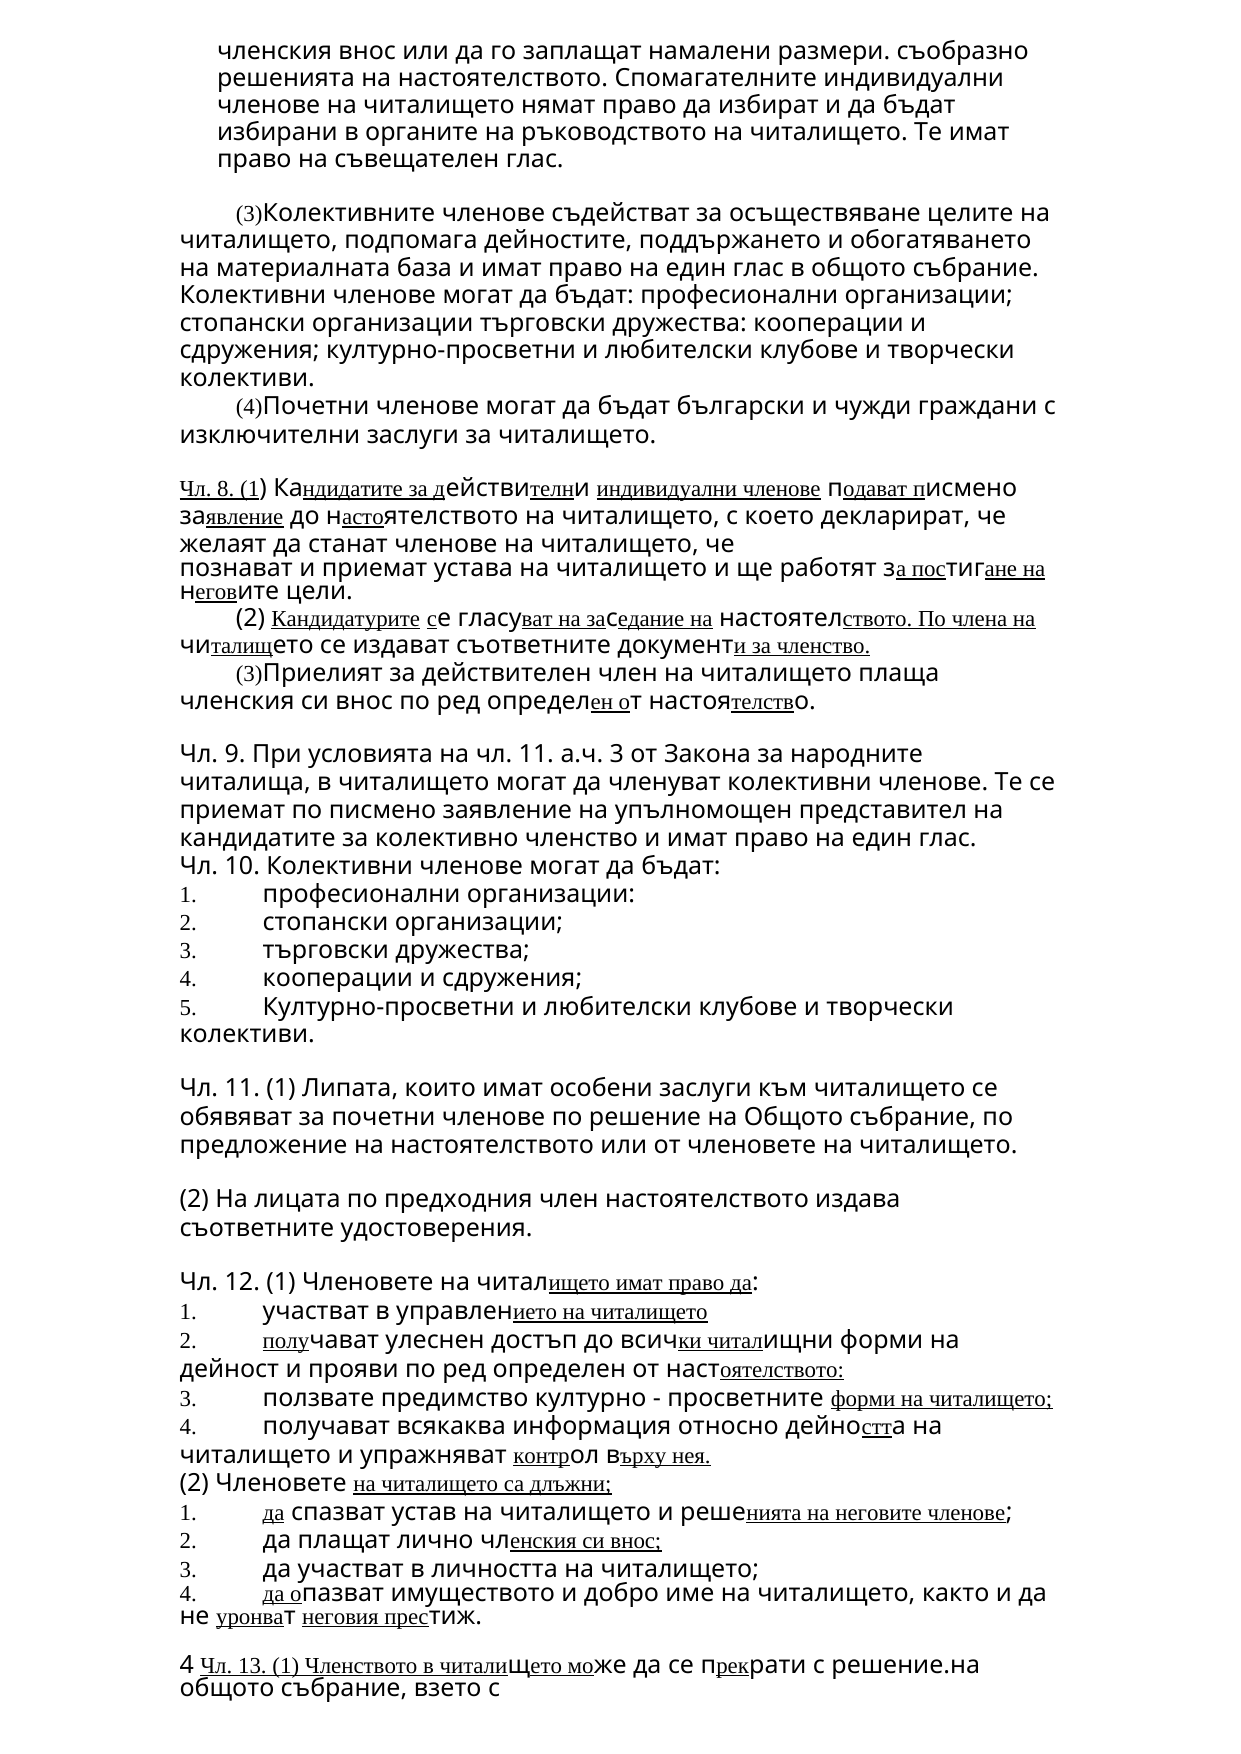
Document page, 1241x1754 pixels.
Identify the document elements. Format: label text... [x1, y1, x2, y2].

list Културно-просветни и любителски клубове и творчески колективи. [179, 992, 1061, 1048]
text Чл. 8. (1) Кандидатите за действителни индивидуални членове подават писмено заявление до настоятелството на читалището, с което декларират, че желаят да станат членове на читалището, че [179, 474, 1061, 558]
text 4 Чл. 13. (1) Членството в читалището може да се прекрати с решение.на общото събрание, взето с [179, 1655, 1061, 1701]
text (2) Членовете на читалището са длъжни; [179, 1469, 1061, 1498]
list кооперации и сдружения; [179, 964, 1061, 992]
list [179, 37, 1061, 172]
text Чл. 11. (1) Липата, които имат особени заслуги към читалището се обявяват за почетни членове по решение на Общото събрание, по предложение на настоятелството или от членовете на читалището. [179, 1073, 1061, 1160]
list Колективните членове съдействат за осъществяване целите на читалището, подпомага дейностите, поддържането и обогатяването на материалната база и имат право на един глас в общото събрание. Колективни членове могат да бъдат: професионални организации; стопански организации търговски дружества: кооперации и сдружения; културно-просветни и любителски клубове и творчески колективи. [179, 199, 1061, 392]
text Чл. 9. При условията на чл. 11. а.ч. 3 от Закона за народните читалища, в читалището могат да членуват колективни членове. Те се приемат по писмено заявление на упълномощен представител на кандидатите за колективно членство и имат право на един глас. [179, 740, 1061, 852]
list ползвате предимство културно - просветните форми на читалището; [179, 1383, 1061, 1412]
list да участват в личността на читалището; [179, 1555, 1061, 1583]
list търговски дружества; [179, 936, 1061, 964]
list професионални организации: [179, 880, 1061, 908]
list Почетни членове могат да бъдат български и чужди граждани с изключителни заслуги за читалището. [179, 392, 1061, 449]
text (2) Кандидатурите се гласуват на заседание на настоятелството. По члена на читалището се издават съответните документи за членство. [179, 604, 1061, 659]
list участват в управлението на читалището [179, 1297, 1061, 1326]
text познават и приемат устава на читалището и ще работят за постигане на неговите цели. [179, 558, 1061, 604]
text (2) На лицата по предходния член настоятелството издава съответните удостоверения. [179, 1185, 1061, 1243]
list получават улеснен достъп до всички читалищни форми на дейност и прояви по ред определен от настоятелството: [179, 1326, 1061, 1383]
list Приелият за действителен член на читалището плаща членския си внос по ред определен от настоятелство. [179, 659, 1061, 715]
list да плащат лично членския си внос; [179, 1526, 1061, 1555]
list да спазват устав на читалището и решенията на неговите членове; [179, 1498, 1061, 1526]
list да опазват имуществото и добро име на читалището, както и да не уронват неговия престиж. [179, 1583, 1061, 1629]
list стопански организации; [179, 908, 1061, 936]
text Чл. 12. (1) Членовете на читалището имат право да: [179, 1268, 1061, 1297]
list получават всякаква информация относно дейността на читалището и упражняват контрол върху нея. [179, 1412, 1061, 1469]
text Чл. 10. Колективни членове могат да бъдат: [179, 852, 1061, 880]
